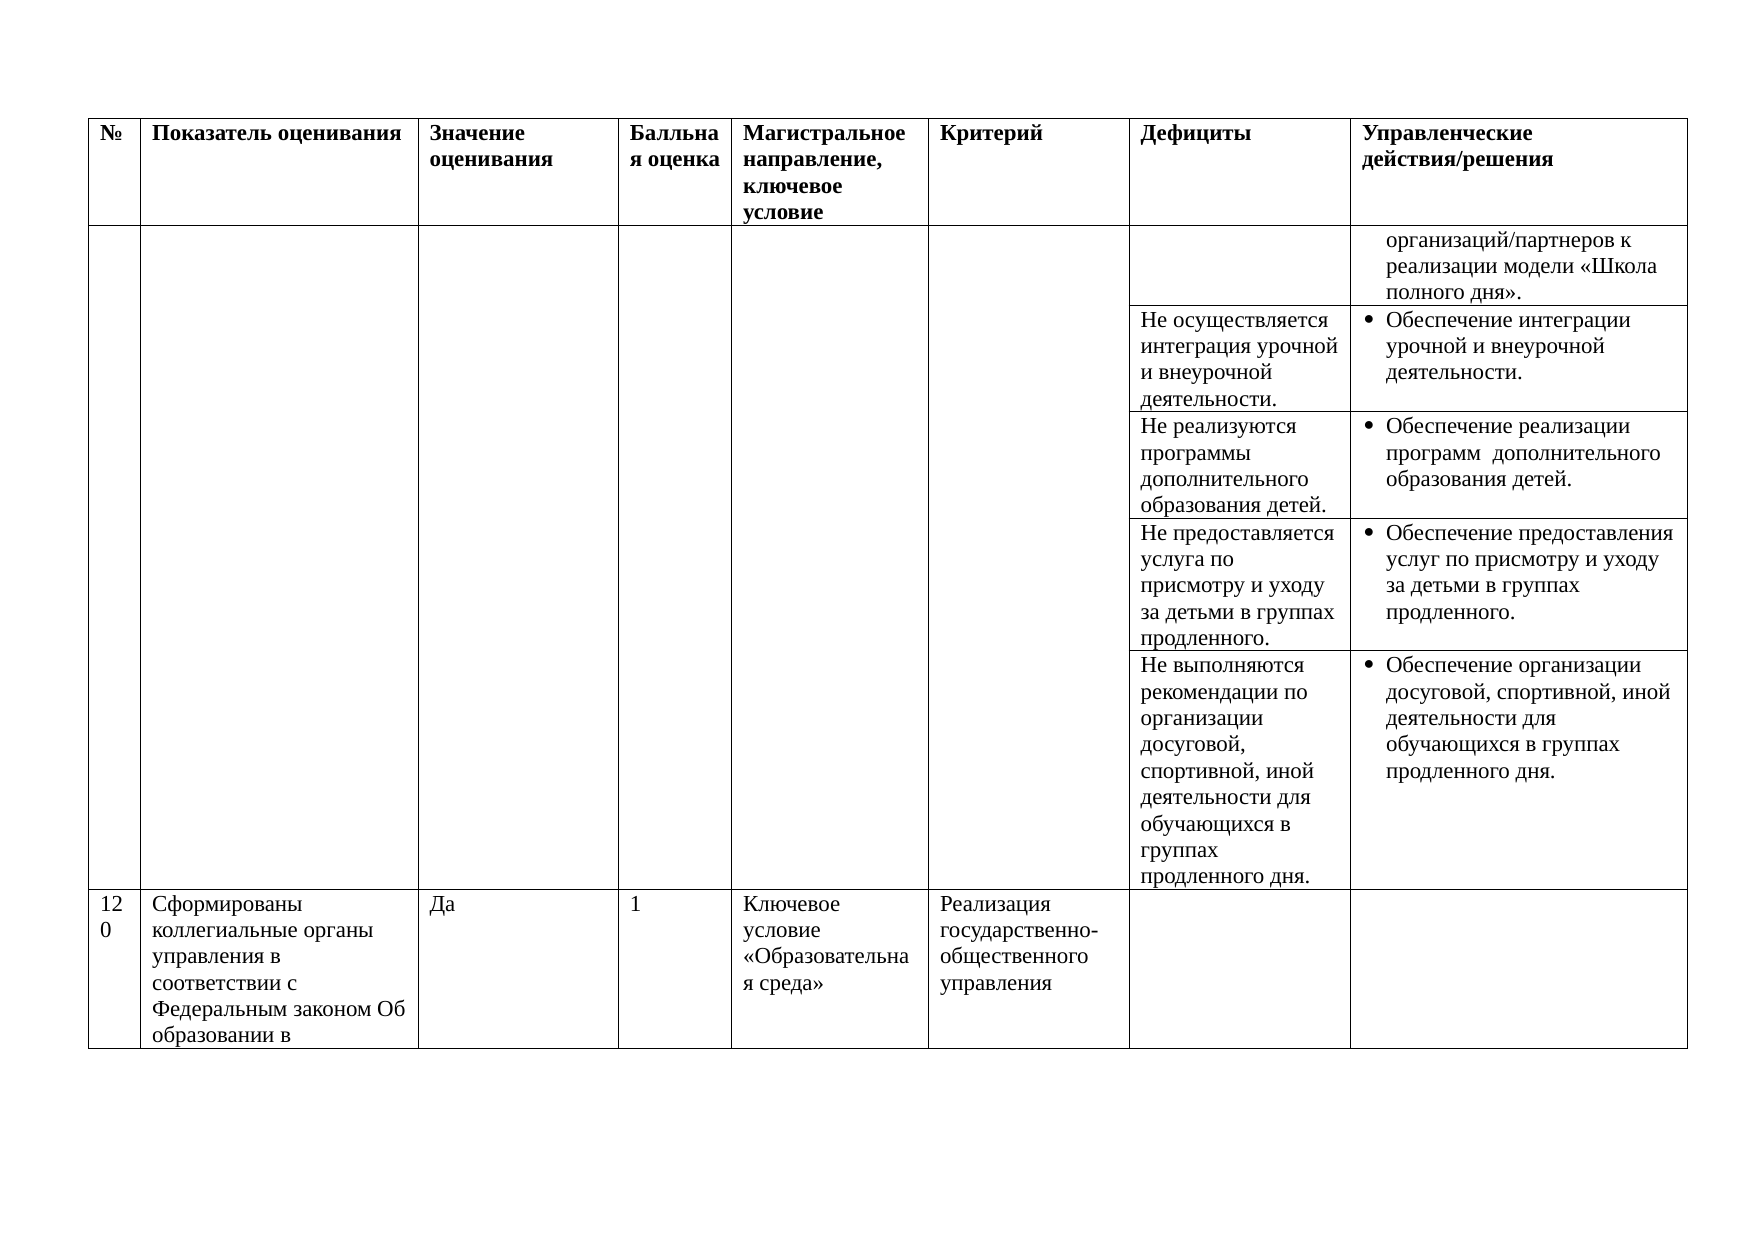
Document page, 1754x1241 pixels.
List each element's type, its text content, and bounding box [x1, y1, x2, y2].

table_header Дефициты [1130, 119, 1350, 224]
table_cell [1351, 226, 1687, 305]
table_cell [141, 890, 418, 1048]
table_cell Обеспечение предоставления услуг по присмотру и уходу за детьми в группах продленного. [1351, 519, 1687, 650]
table_cell Не осуществляется интеграция урочной и внеурочной деятельности. [1130, 306, 1350, 411]
table_cell 120 [89, 890, 140, 1048]
table_cell Не предоставляется услуга по присмотру и уходу за детьми в группах продленного. [1130, 519, 1350, 650]
table_header Магистральное направление, ключевое условие [732, 119, 928, 224]
table_header Балльная оценка [619, 119, 731, 224]
table_header Управленческие действия/решения [1351, 119, 1687, 224]
table_header Критерий [929, 119, 1129, 224]
table_header Значение оценивания [419, 119, 618, 224]
table_cell Да [419, 890, 618, 1048]
table_cell [1351, 890, 1687, 1048]
table_header № [89, 119, 140, 224]
table_cell Не реализуются программы дополнительного образования детей. [1130, 412, 1350, 518]
table_cell Обеспечение реализации программ дополнительного образования детей. [1351, 412, 1687, 518]
table_cell Обеспечение интеграции урочной и внеурочной деятельности. [1351, 306, 1687, 411]
table_header Показатель оценивания [141, 119, 418, 224]
table_cell 1 [619, 890, 731, 1048]
table_cell [1130, 890, 1350, 1048]
table_cell Не выполняются рекомендации по организации досуговой, спортивной, иной деятельности для обучающихся в группах продленного дня. [1130, 651, 1350, 889]
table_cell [1130, 226, 1350, 305]
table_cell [929, 890, 1129, 1048]
table_cell Обеспечение организации досуговой, спортивной, иной деятельности для обучающихся в группах продленного дня. [1351, 651, 1687, 889]
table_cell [732, 890, 928, 1048]
